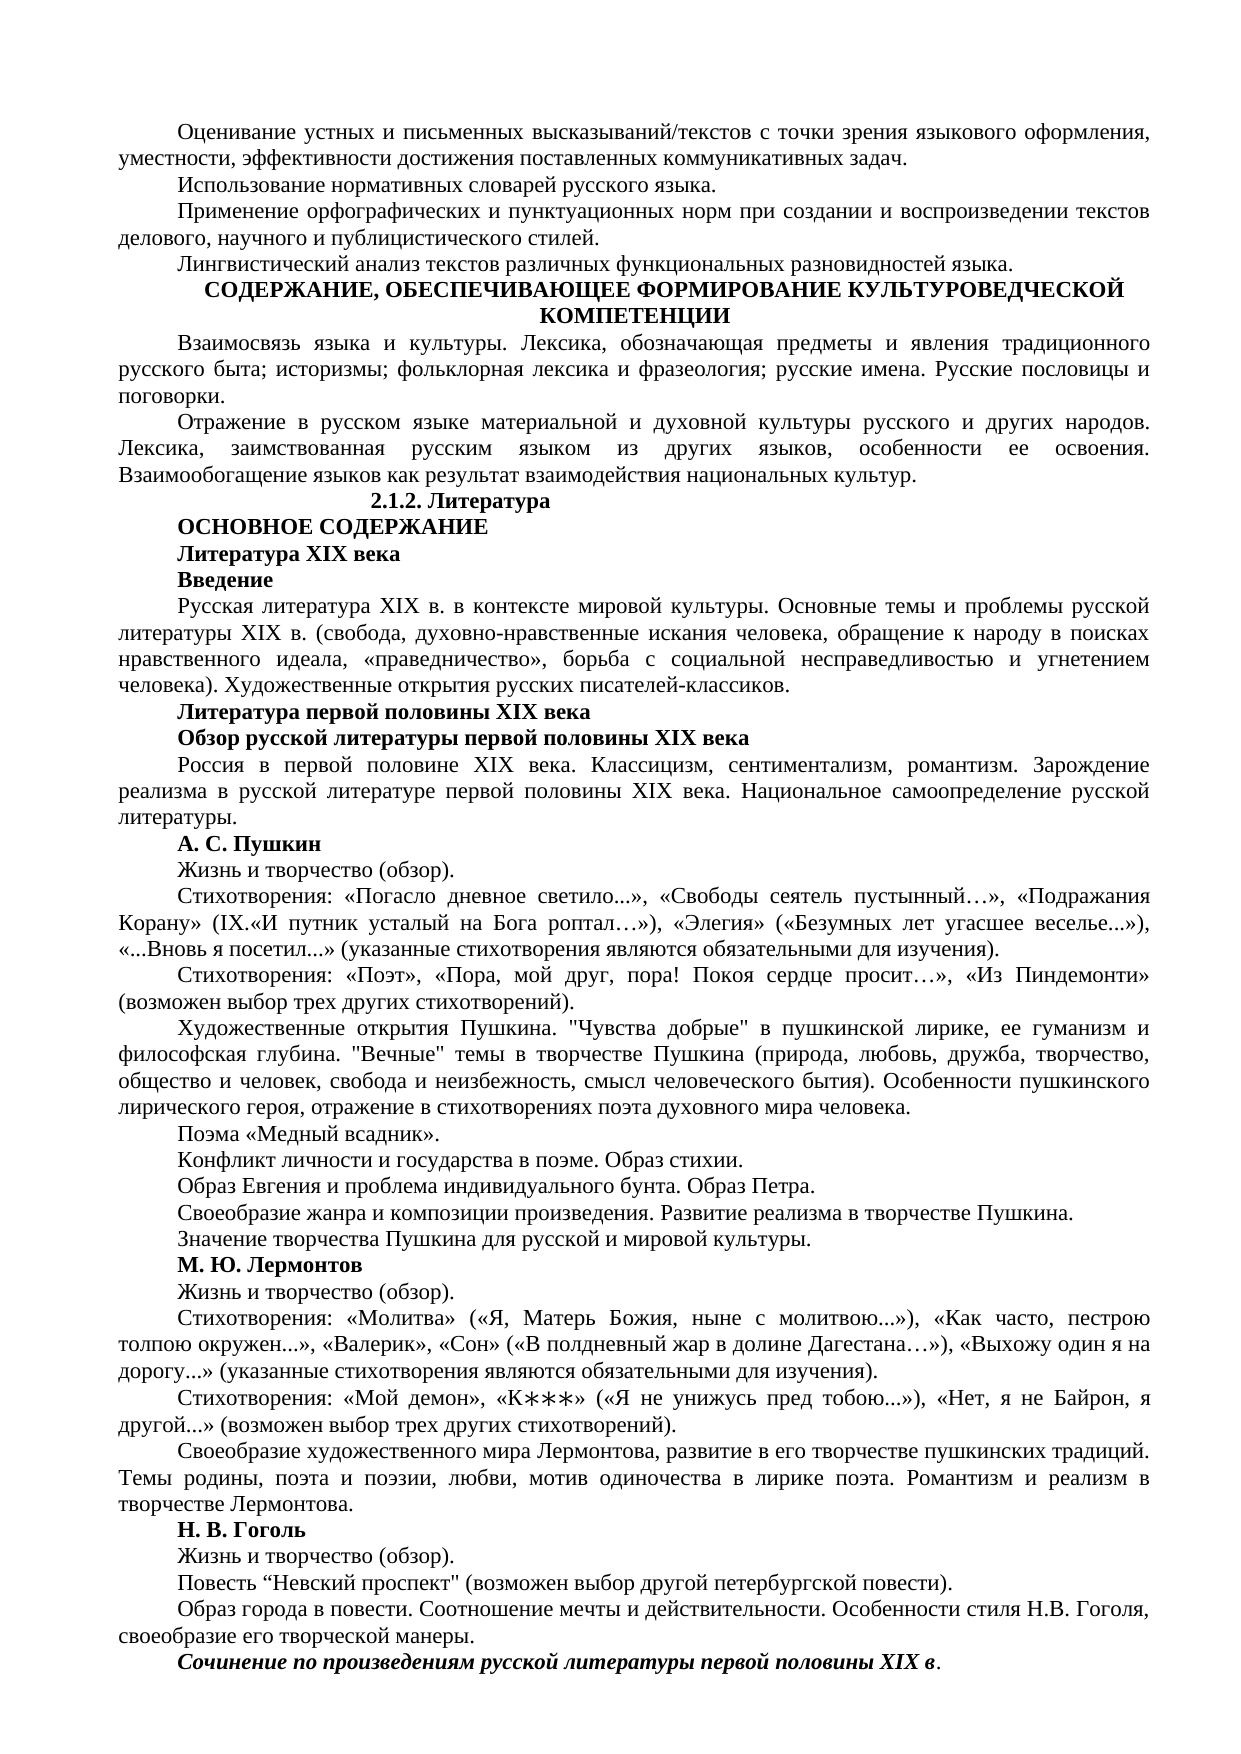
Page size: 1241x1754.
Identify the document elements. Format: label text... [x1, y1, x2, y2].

text Стихотворения: «Погасло дневное светило...», «Свободы сеятель пустынный…», «Подражания Корану» (IX.«И путник усталый на Бога роптал…»), «Элегия» («Безумных лет угасшее веселье...»), «...Вновь я посетил...» (указанные стихотворения являются обязательными для изучения). [118, 882, 1152, 961]
text Жизнь и творчество (обзор). [118, 1278, 1152, 1304]
text А. С. Пушкин [118, 830, 1152, 856]
text Использование нормативных словарей русского языка. [118, 171, 1152, 197]
text Применение орфографических и пунктуационных норм при создании и воспроизведении текстов делового, научного и публицистического стилей. [118, 197, 1152, 250]
text Стихотворения: «Мой демон», «К∗∗∗» («Я не унижусь пред тобою...»), «Нет, я не Байрон, я другой...» (возможен выбор трех других стихотворений). [118, 1383, 1152, 1437]
text Жизнь и творчество (обзор). [118, 856, 1152, 882]
text Сочинение по произведениям русской литературы первой половины XIX в. [118, 1648, 1152, 1674]
text Своеобразие жанра и композиции произведения. Развитие реализма в творчестве Пушкина. [118, 1199, 1152, 1225]
text Литература первой половины XIX века [118, 698, 1152, 724]
text Стихотворения: «Молитва» («Я, Матерь Божия, ныне с молитвою...»), «Как часто, пестрою толпою окружен...», «Валерик», «Сон» («В полдневный жар в долине Дагестана…»), «Выхожу один я на дорогу...» (указанные стихотворения являются обязательными для изучения). [118, 1304, 1152, 1383]
text Русская литература XIX в. в контексте мировой культуры. Основные темы и проблемы русской литературы XIX в. (свобода, духовно-нравственные искания человека, обращение к народу в поисках нравственного идеала, «праведничество», борьба с социальной несправедливостью и угнетением человека). Художественные открытия русских писателей-классиков. [118, 592, 1152, 698]
text Образ Евгения и проблема индивидуального бунта. Образ Петра. [118, 1172, 1152, 1199]
text Лингвистический анализ текстов различных функциональных разновидностей языка. [118, 250, 1152, 276]
text Литература XIX века [118, 540, 1152, 566]
text Художественные открытия Пушкина. "Чувства добрые" в пушкинской лирике, ее гуманизм и философская глубина. "Вечные" темы в творчестве Пушкина (природа, любовь, дружба, творчество, общество и человек, свобода и неизбежность, смысл человеческого бытия). Особенности пушкинского лирического героя, отражение в стихотворениях поэта духовного мира человека. [118, 1014, 1152, 1119]
text Поэма «Медный всадник». [118, 1119, 1152, 1146]
text Конфликт личности и государства в поэме. Образ стихии. [118, 1146, 1152, 1172]
text Образ города в повести. Соотношение мечты и действительности. Особенности стиля Н.В. Гоголя, своеобразие его творческой манеры. [118, 1595, 1152, 1648]
text 2.1.2. Литература [370, 487, 1152, 513]
text Отражение в русском языке материальной и духовной культуры русского и других народов. Лексика, заимствованная русским языком из других языков, особенности ее освоения. Взаимообогащение языков как результат взаимодействия национальных культур. [118, 408, 1152, 487]
text Обзор русской литературы первой половины XIX века [118, 724, 1152, 751]
text Повесть “Невский проспект" (возможен выбор другой петербургской повести). [118, 1569, 1152, 1595]
text Введение [118, 566, 1152, 592]
text Стихотворения: «Поэт», «Пора, мой друг, пора! Покоя сердце просит…», «Из Пиндемонти» (возможен выбор трех других стихотворений). [118, 961, 1152, 1014]
text СОДЕРЖАНИЕ, ОБЕСПЕЧИВАЮЩЕЕ ФОРМИРОВАНИЕ КУЛЬТУРОВЕДЧЕСКОЙ КОМПЕТЕНЦИИ [118, 276, 1152, 329]
text Взаимосвязь языка и культуры. Лексика, обозначающая предметы и явления традиционного русского быта; историзмы; фольклорная лексика и фразеология; русские имена. Русские пословицы и поговорки. [118, 329, 1152, 408]
text Жизнь и творчество (обзор). [118, 1543, 1152, 1569]
text Значение творчества Пушкина для русской и мировой культуры. [118, 1225, 1152, 1251]
text Оценивание устных и письменных высказываний/текстов с точки зрения языкового оформления, уместности, эффективности достижения поставленных коммуникативных задач. [118, 118, 1152, 171]
text ОСНОВНОЕ СОДЕРЖАНИЕ [118, 513, 1152, 540]
text М. Ю. Лермонтов [118, 1251, 1152, 1278]
text Н. В. Гоголь [118, 1516, 1152, 1543]
text Своеобразие художественного мира Лермонтова, развитие в его творчестве пушкинских традиций. Темы родины, поэта и поэзии, любви, мотив одиночества в лирике поэта. Романтизм и реализм в творчестве Лермонтова. [118, 1437, 1152, 1516]
text Россия в первой половине XIX века. Классицизм, сентиментализм, романтизм. Зарождение реализма в русской литературе первой половины XIX века. Национальное самоопределение русской литературы. [118, 751, 1152, 830]
